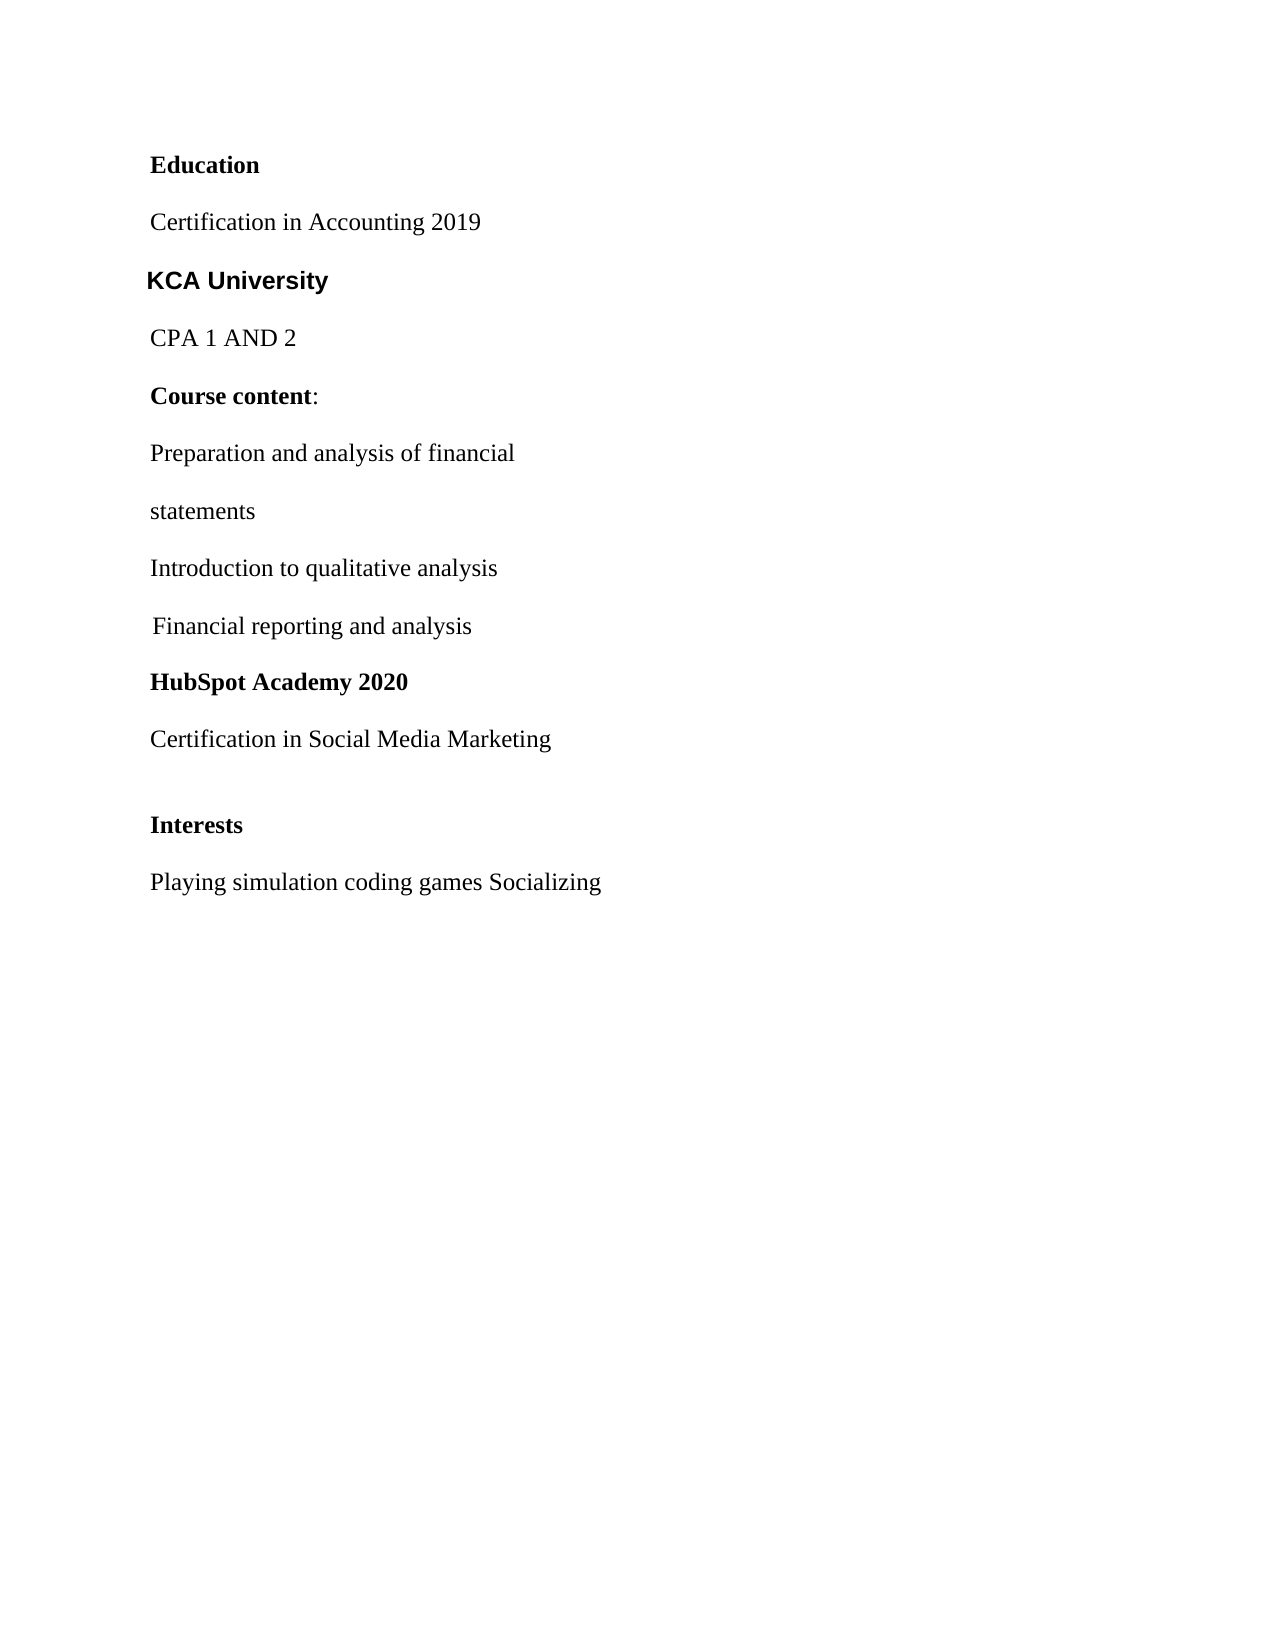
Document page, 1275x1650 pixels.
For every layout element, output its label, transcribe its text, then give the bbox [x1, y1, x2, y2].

subtitle Course content: [150, 381, 1096, 410]
text Certification in Social Media Marketing [150, 724, 1096, 752]
text KCA University [139, 266, 1096, 294]
subtitle HubSpot Academy 2020 [150, 667, 1096, 695]
text Introduction to qualitative analysis [150, 553, 602, 582]
text Playing simulation coding games Socializing [150, 867, 1096, 896]
text Preparation and analysis of financial statements [150, 438, 602, 525]
subtitle Interests [150, 810, 1096, 839]
text Certification in Accounting 2019 [150, 207, 1096, 236]
text CPA 1 AND 2 [150, 323, 1096, 352]
subtitle Education [150, 150, 1096, 179]
text Financial reporting and analysis [139, 611, 1096, 640]
